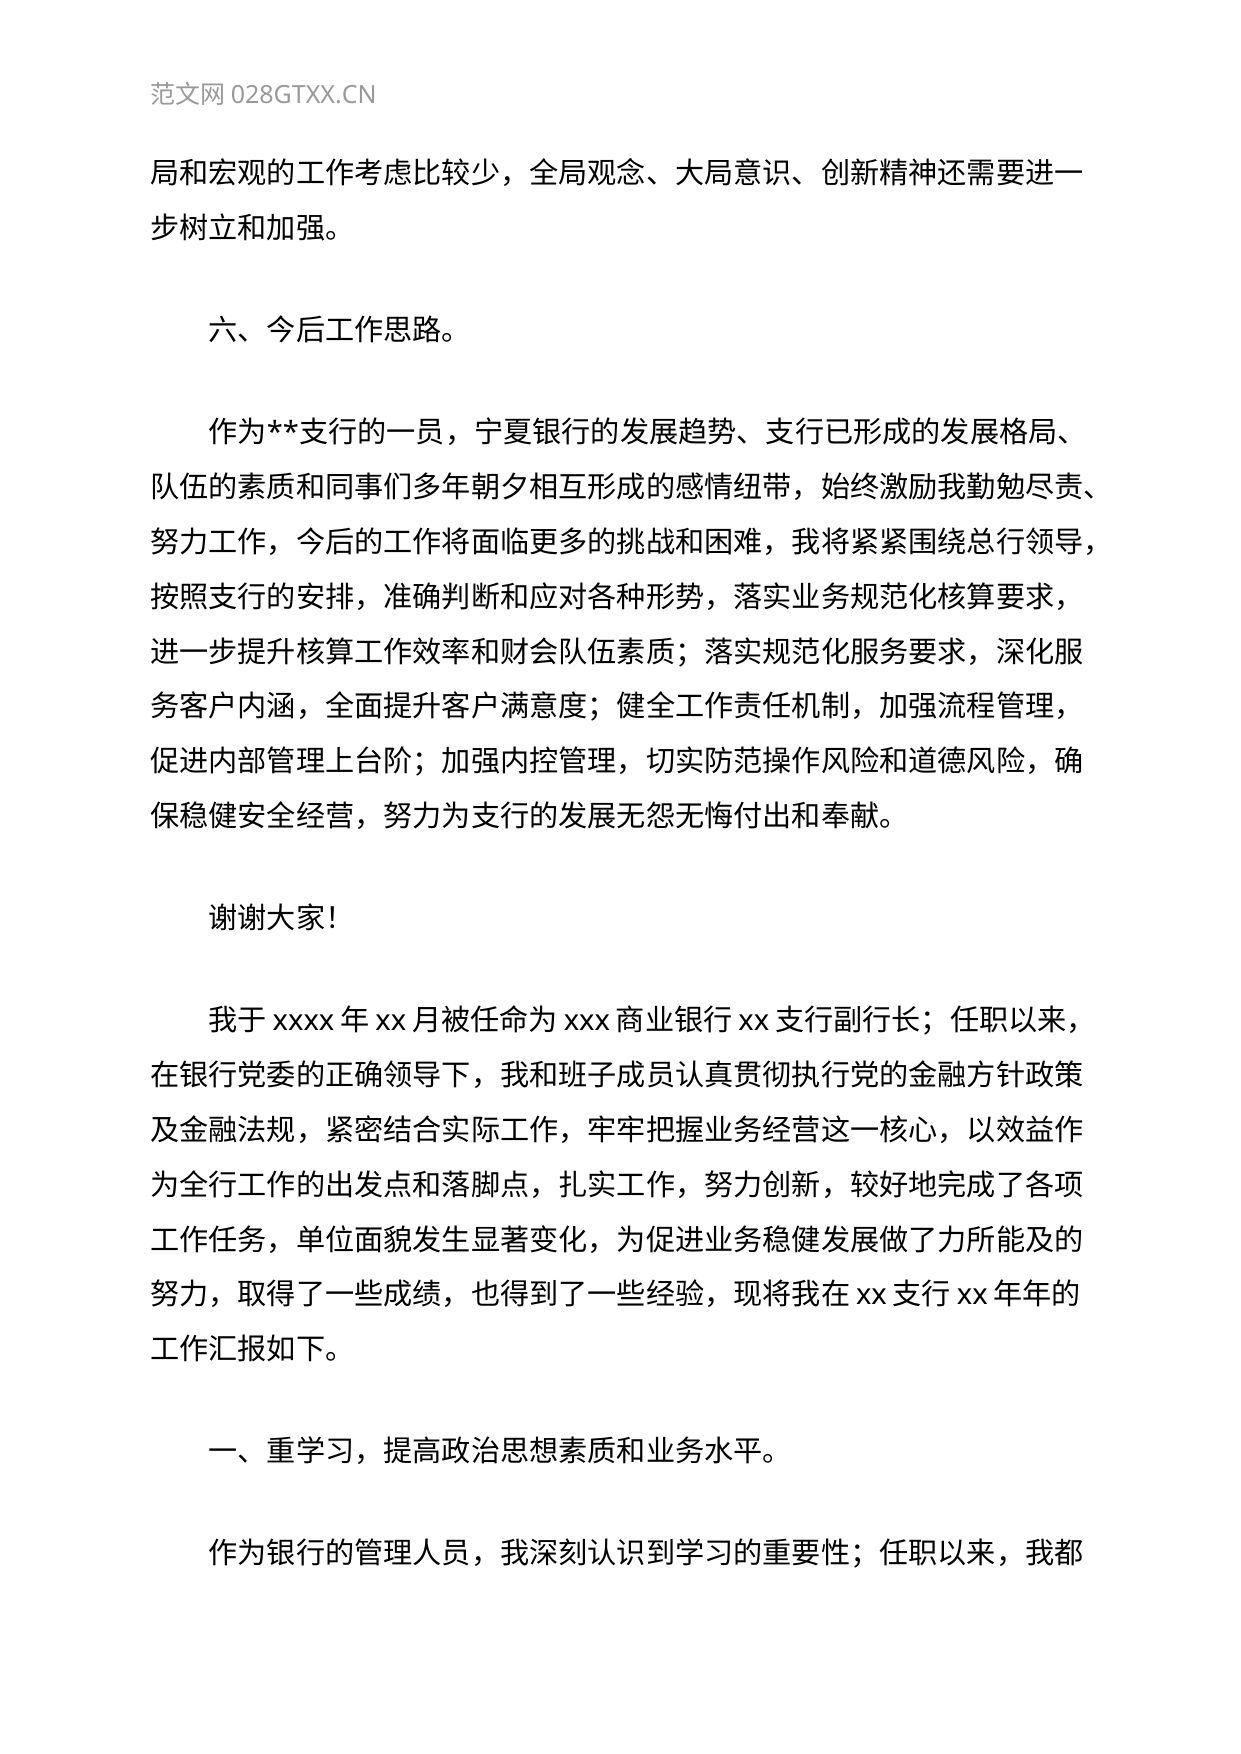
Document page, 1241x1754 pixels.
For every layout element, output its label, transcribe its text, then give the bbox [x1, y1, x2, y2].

text 一、重学习，提高政治思想素质和业务水平。 [150, 1428, 1090, 1470]
text 谢谢大家！ [150, 894, 1090, 937]
text 我于xxxx年xx月被任命为xxx商业银行xx支行副行长；任职以来，在银行党委的正确领导下，我和班子成员认真贯彻执行党的金融方针政策及金融法规，紧密结合实际工作，牢牢把握业务经营这一核心，以效益作为全行工作的出发点和落脚点，扎实工作，努力创新，较好地完成了各项工作任务，单位面貌发生显著变化，为促进业务稳健发展做了力所能及的努力，取得了一些成绩，也得到了一些经验，现将我在xx支行xx年年的工作汇报如下。 [150, 996, 1090, 1368]
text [150, 150, 1090, 247]
text 作为**支行的一员，宁夏银行的发展趋势、支行已形成的发展格局、队伍的素质和同事们多年朝夕相互形成的感情纽带，始终激励我勤勉尽责、努力工作，今后的工作将面临更多的挑战和困难，我将紧紧围绕总行领导，按照支行的安排，准确判断和应对各种形势，落实业务规范化核算要求，进一步提升核算工作效率和财会队伍素质；落实规范化服务要求，深化服务客户内涵，全面提升客户满意度；健全工作责任机制，加强流程管理，促进内部管理上台阶；加强内控管理，切实防范操作风险和道德风险，确保稳健安全经营，努力为支行的发展无怨无悔付出和奉献。 [150, 408, 1090, 835]
text 六、今后工作思路。 [150, 307, 1090, 349]
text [150, 1529, 1090, 1572]
